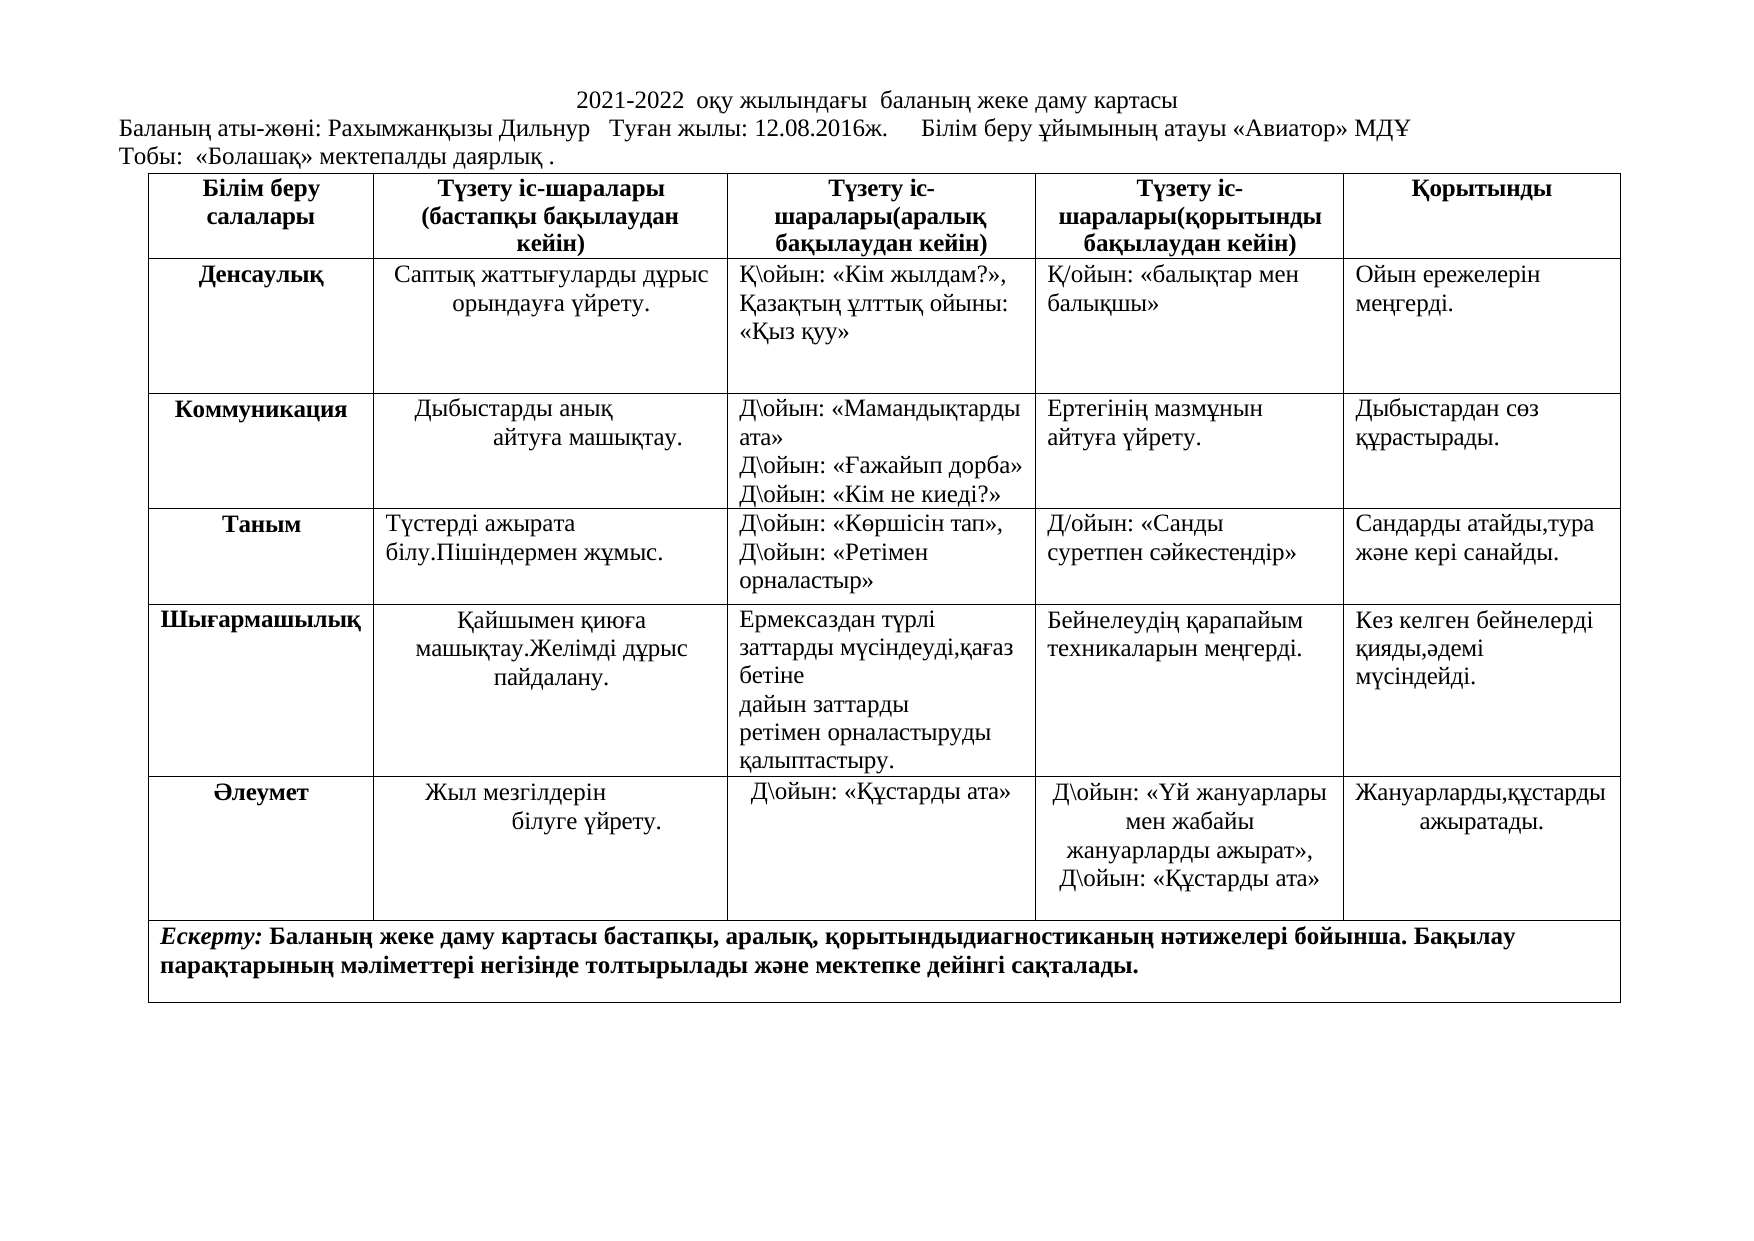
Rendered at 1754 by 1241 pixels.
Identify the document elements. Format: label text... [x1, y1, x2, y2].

table_cell Кез келген бейнелерді қияды,әдемі мүсіндейді. [1344, 605, 1620, 776]
table_cell Қ\ойын: «Кім жылдам?», Қазақтың ұлттық ойыны: «Қыз қуу» [728, 259, 1035, 393]
text Баланың аты-жөні: Рахымжанқызы Дильнур Туған жылы: 12.08.2016ж. Білім беру ұйымының атауы «Авиатор» МДҰ Тобы: «Болашақ» мектепалды даярлық . [118, 115, 1425, 170]
table_cell Жыл мезгілдерін білуге үйрету. [374, 777, 727, 920]
table_cell Түстерді ажырата білу.Пішіндермен жұмыс. [374, 509, 727, 604]
table_cell Коммуникация [149, 394, 373, 508]
table_cell Таным [149, 509, 373, 604]
table_cell Д\ойын: «Үй жануарлары мен жабайы жануарларды ажырат», Д\ойын: «Құстарды ата» [1036, 777, 1343, 920]
table_cell Денсаулық [149, 259, 373, 393]
table_cell Д\ойын: «Көршісін тап», Д\ойын: «Ретімен орналастыр» [728, 509, 1035, 604]
table_cell Әлеумет [149, 777, 373, 920]
table_cell Ертегінің мазмұнын айтуға үйрету. [1036, 394, 1343, 508]
table_cell Ескерту: Баланың жеке даму картасы бастапқы, аралық, қорытындыдиагностиканың нәтижелері бойынша. Бақылау парақтарының мәліметтері негізінде толтырылады және мектепке дейінгі сақталады. [149, 921, 1620, 1002]
table_header Қорытынды [1344, 174, 1620, 258]
table_cell Сандарды атайды,тура және кері санайды. [1344, 509, 1620, 604]
table_cell Бейнелеудің қарапайым техникаларын меңгерді. [1036, 605, 1343, 776]
table_cell Шығармашылық [149, 605, 373, 776]
table_cell Д\ойын: «Мамандықтарды ата» Д\ойын: «Ғажайып дорба» Д\ойын: «Кім не киеді?» [728, 394, 1035, 508]
table_cell Саптық жаттығуларды дұрыс орындауға үйрету. [374, 259, 727, 393]
table_cell Қайшымен қиюға машықтау.Желімді дұрыс пайдалану. [374, 605, 727, 776]
table_cell Д\ойын: «Құстарды ата» [728, 777, 1035, 920]
text 2021-2022 оқу жылындағы баланың жеке даму картасы [98, 85, 1656, 114]
table_header Білім беру салалары [149, 174, 373, 258]
table_cell Д/ойын: «Санды суретпен сәйкестендір» [1036, 509, 1343, 604]
table_cell Дыбыстарды анық айтуға машықтау. [374, 394, 727, 508]
table_cell Қ/ойын: «балықтар мен балықшы» [1036, 259, 1343, 393]
table_cell Ойын ережелерін меңгерді. [1344, 259, 1620, 393]
table_header Түзету іс-шаралары (бастапқы бақылаудан кейін) [374, 174, 727, 258]
table_header Түзету іс- шаралары(қорытынды бақылаудан кейін) [1036, 174, 1343, 258]
table_cell Дыбыстардан сөз құрастырады. [1344, 394, 1620, 508]
table_cell Жануарларды,құстарды ажыратады. [1344, 777, 1620, 920]
table_header Түзету іс- шаралары(аралық бақылаудан кейін) [728, 174, 1035, 258]
table_cell Ермексаздан түрлі заттарды мүсіндеуді,қағаз бетіне дайын заттарды ретімен орналастыруды қалыптастыру. [728, 605, 1035, 776]
